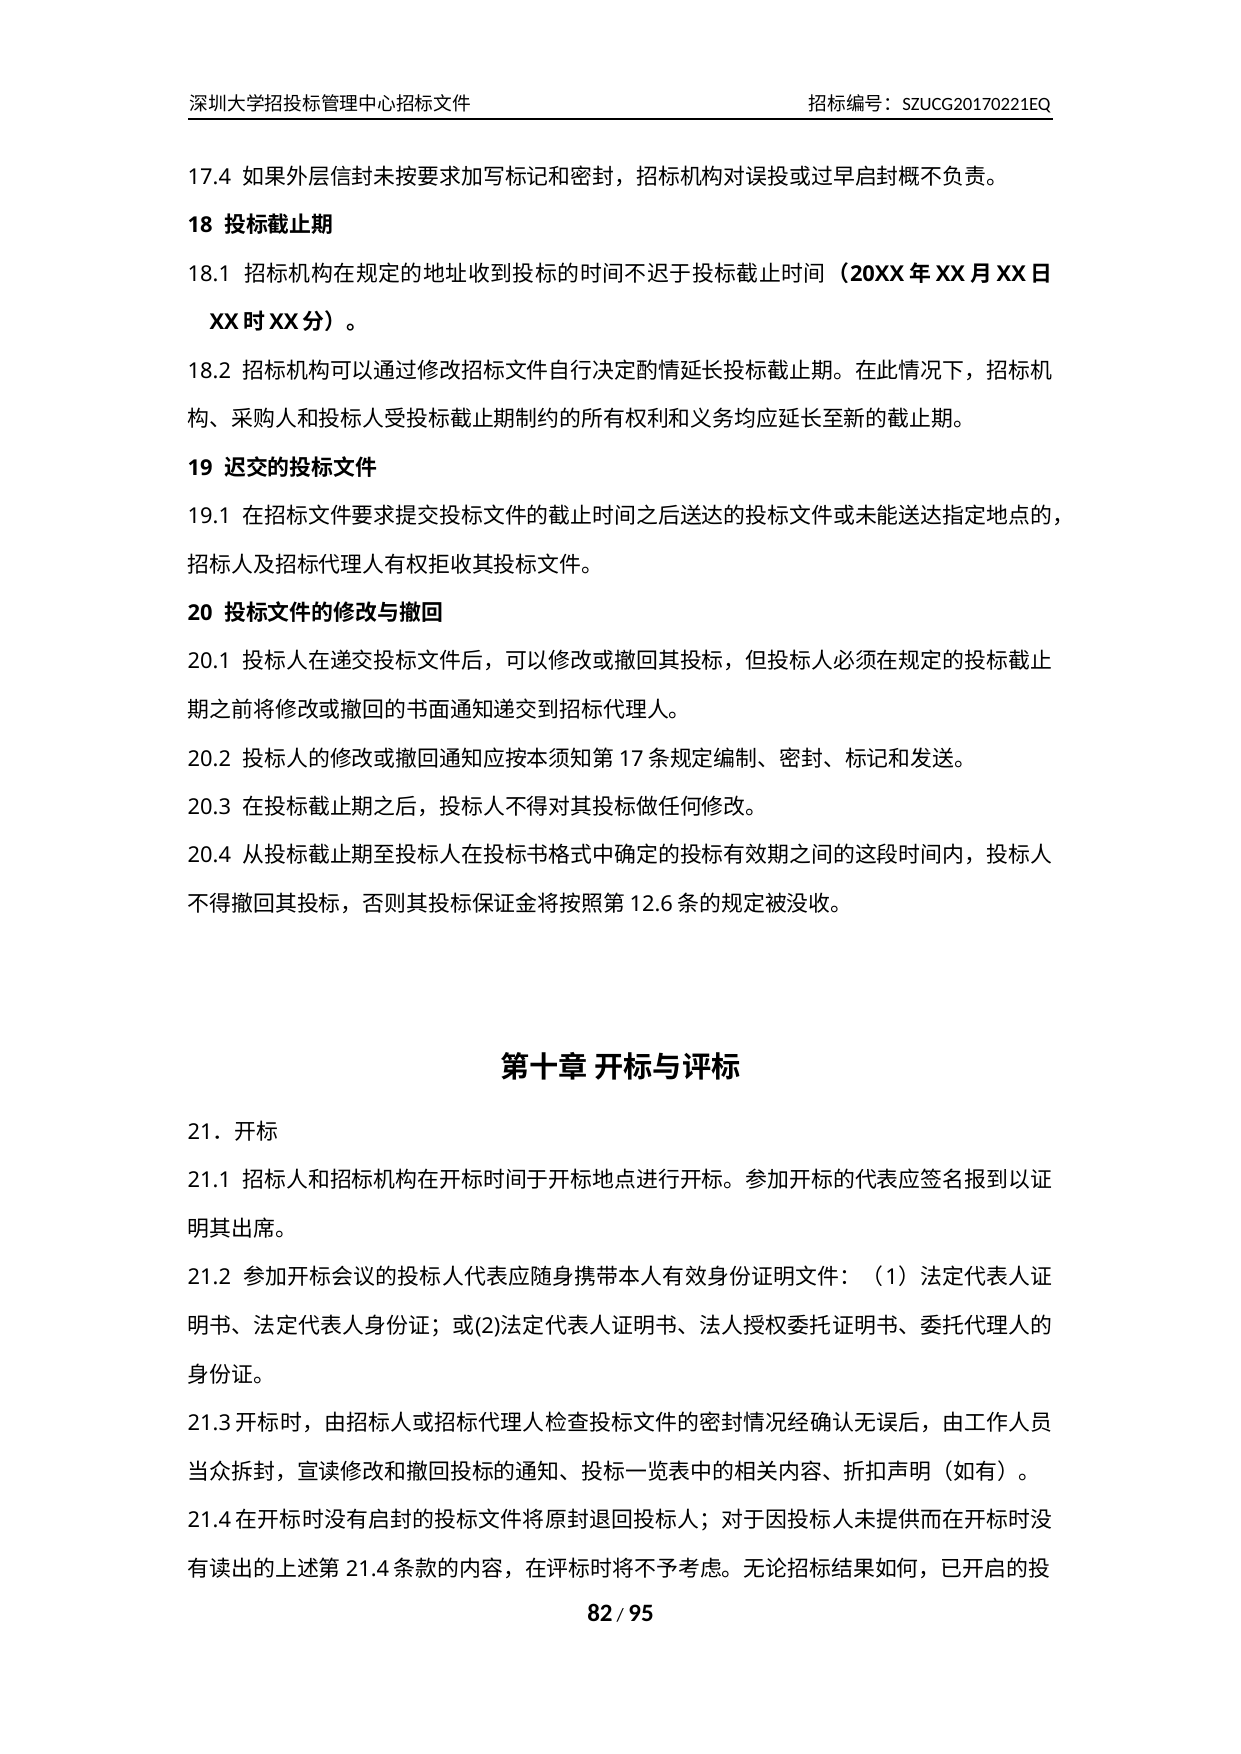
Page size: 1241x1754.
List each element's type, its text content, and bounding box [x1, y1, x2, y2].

text 21．开标 [187, 1113, 1053, 1146]
text 18.2 招标机构可以通过修改招标文件自行决定酌情延长投标截止期。在此情况下，招标机构、采购人和投标人受投标截止期制约的所有权利和义务均应延长至新的截止期。 [187, 352, 1053, 433]
text 18.1 招标机构在规定的地址收到投标的时间不迟于投标截止时间（20XX年XX月XX日XX时XX分）。 [187, 255, 1053, 336]
text 21.1 招标人和招标机构在开标时间于开标地点进行开标。参加开标的代表应签名报到以证明其出席。 [187, 1162, 1053, 1243]
text 20 投标文件的修改与撤回 [187, 595, 1053, 627]
text 20.2 投标人的修改或撤回通知应按本须知第17条规定编制、密封、标记和发送。 [187, 740, 1053, 773]
text 21.2 参加开标会议的投标人代表应随身携带本人有效身份证明文件：（1）法定代表人证明书、法定代表人身份证；或(2)法定代表人证明书、法人授权委托证明书、委托代理人的身份证。 [187, 1259, 1053, 1389]
subtitle 第十章 开标与评标 [187, 1032, 1053, 1097]
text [187, 1502, 1053, 1583]
text 21.3开标时，由招标人或招标代理人检查投标文件的密封情况经确认无误后，由工作人员当众拆封，宣读修改和撤回投标的通知、投标一览表中的相关内容、折扣声明（如有）。 [187, 1405, 1053, 1486]
text 20.4 从投标截止期至投标人在投标书格式中确定的投标有效期之间的这段时间内，投标人不得撤回其投标，否则其投标保证金将按照第12.6条的规定被没收。 [187, 837, 1053, 918]
text 17.4 如果外层信封未按要求加写标记和密封，招标机构对误投或过早启封概不负责。 [187, 158, 1053, 191]
text 20.3 在投标截止期之后，投标人不得对其投标做任何修改。 [187, 788, 1053, 821]
text 20.1 投标人在递交投标文件后，可以修改或撤回其投标，但投标人必须在规定的投标截止期之前将修改或撤回的书面通知递交到招标代理人。 [187, 643, 1053, 724]
text 19.1 在招标文件要求提交投标文件的截止时间之后送达的投标文件或未能送达指定地点的，招标人及招标代理人有权拒收其投标文件。 [187, 498, 1053, 579]
text 19 迟交的投标文件 [187, 449, 1053, 482]
text 18 投标截止期 [187, 207, 1053, 239]
